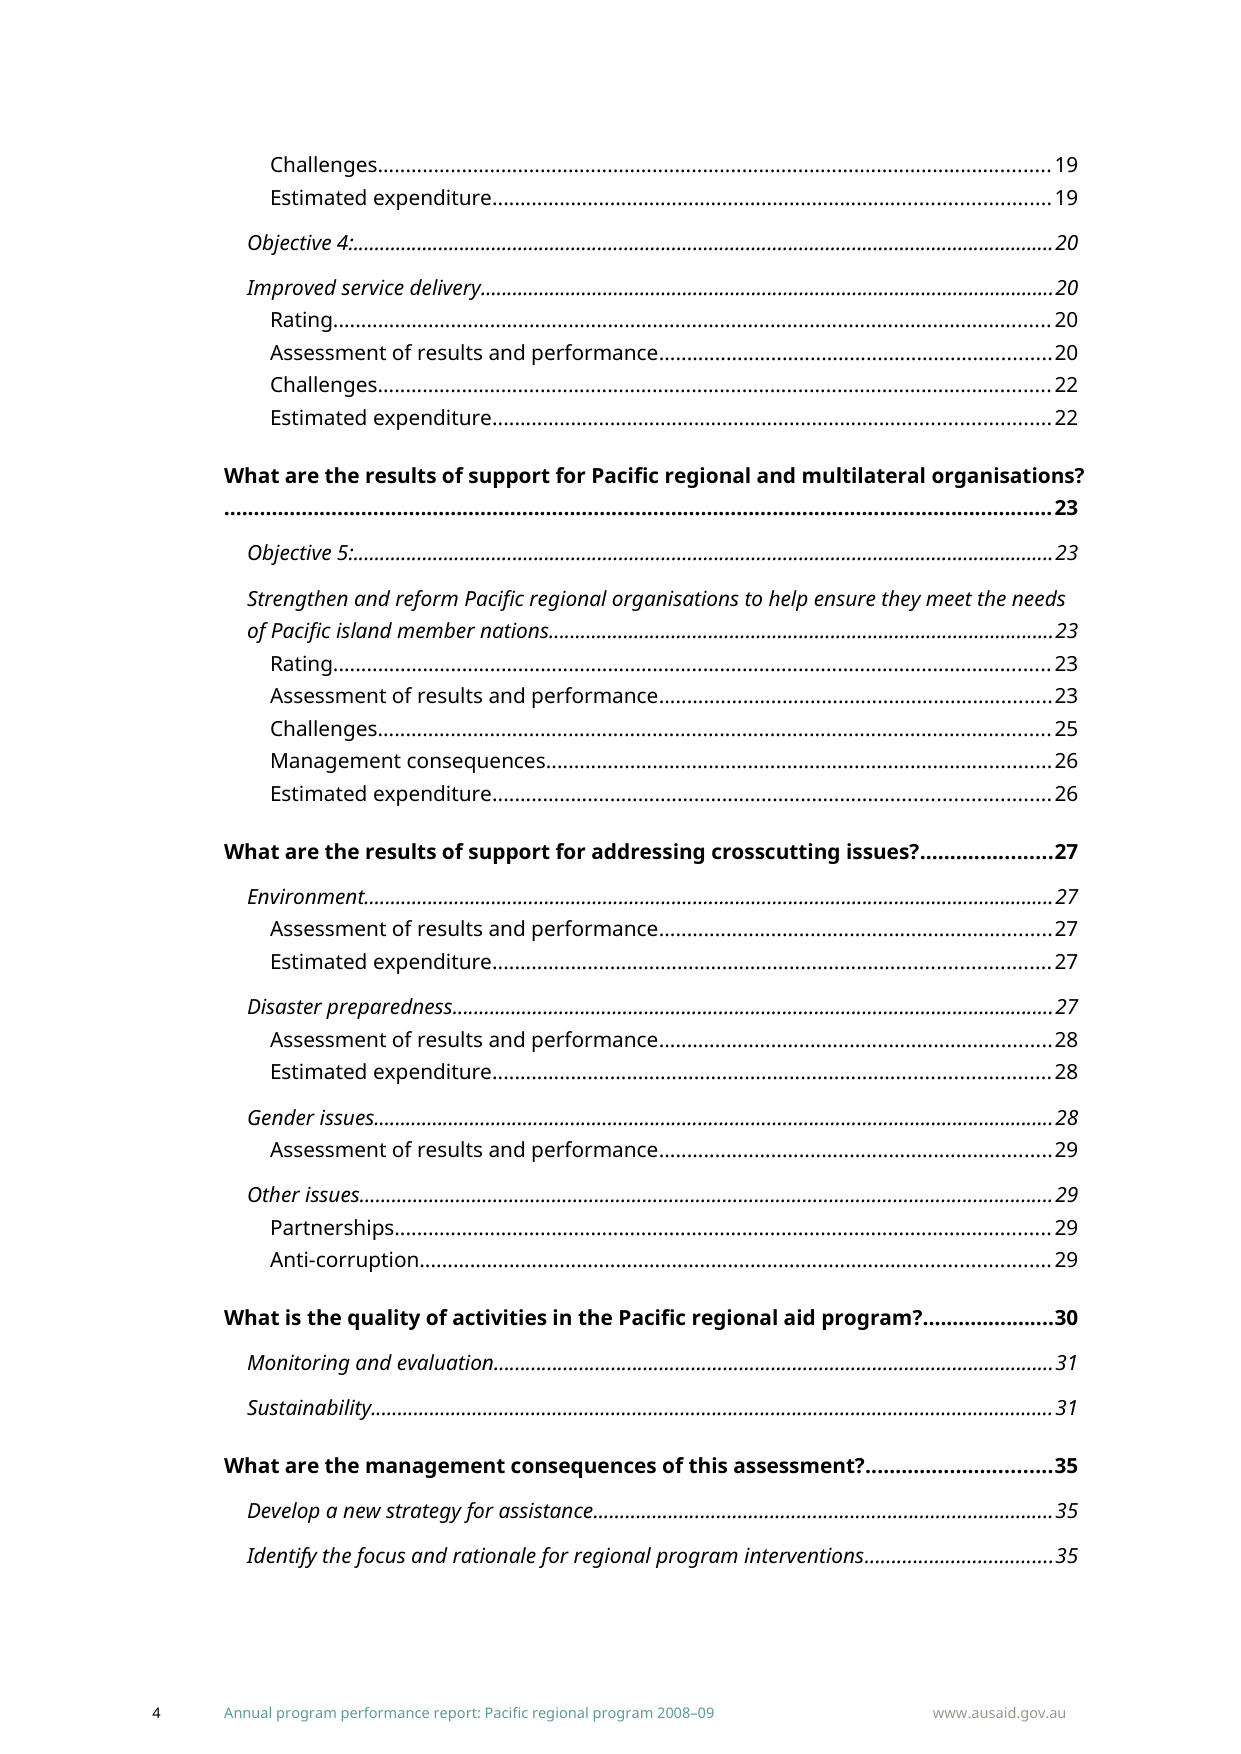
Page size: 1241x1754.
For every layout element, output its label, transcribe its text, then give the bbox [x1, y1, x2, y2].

text Estimated expenditure 19 [270, 183, 1090, 211]
text Assessment of results and performance 23 [270, 681, 1090, 710]
text Estimated expenditure 22 [270, 403, 1090, 432]
text Disaster preparedness 27 [247, 992, 1090, 1021]
text Management consequences 26 [270, 747, 1090, 775]
text Assessment of results and performance 29 [270, 1135, 1090, 1164]
text Other issues 29 [247, 1180, 1090, 1209]
text Assessment of results and performance 28 [270, 1025, 1090, 1053]
text Partnerships 29 [270, 1213, 1090, 1241]
text Improved service delivery 20 [247, 273, 1090, 301]
text What is the quality of activities in the Pacific regional aid program? 30 [224, 1303, 1090, 1332]
text Strengthen and reform Pacific regional organisations to help ensure they meet the needs of Pacific island member nations 23 [247, 584, 1090, 645]
text Estimated expenditure 27 [270, 947, 1090, 976]
text Challenges 22 [270, 371, 1090, 399]
text Monitoring and evaluation 31 [247, 1348, 1090, 1377]
text Objective 4: 20 [247, 228, 1090, 256]
text Estimated expenditure 26 [270, 779, 1090, 808]
text Estimated expenditure 28 [270, 1057, 1090, 1086]
text Anti-corruption 29 [270, 1246, 1090, 1274]
text Assessment of results and performance 27 [270, 914, 1090, 943]
text Objective 5: 23 [247, 538, 1090, 567]
text Gender issues 28 [247, 1103, 1090, 1131]
text Identify the focus and rationale for regional program interventions 35 [247, 1541, 1090, 1569]
text Sustainability 31 [247, 1393, 1090, 1422]
text Challenges 19 [270, 150, 1090, 178]
text Develop a new strategy for assistance 35 [247, 1496, 1090, 1524]
text What are the management consequences of this assessment? 35 [224, 1451, 1090, 1479]
text What are the results of support for Pacific regional and multilateral organisations? 23 [224, 461, 1090, 522]
text Challenges 25 [270, 714, 1090, 742]
text Assessment of results and performance 20 [270, 338, 1090, 366]
text Rating 20 [270, 305, 1090, 334]
text What are the results of support for addressing crosscutting issues? 27 [224, 837, 1090, 865]
text Rating 23 [270, 649, 1090, 677]
text Environment 27 [247, 882, 1090, 910]
